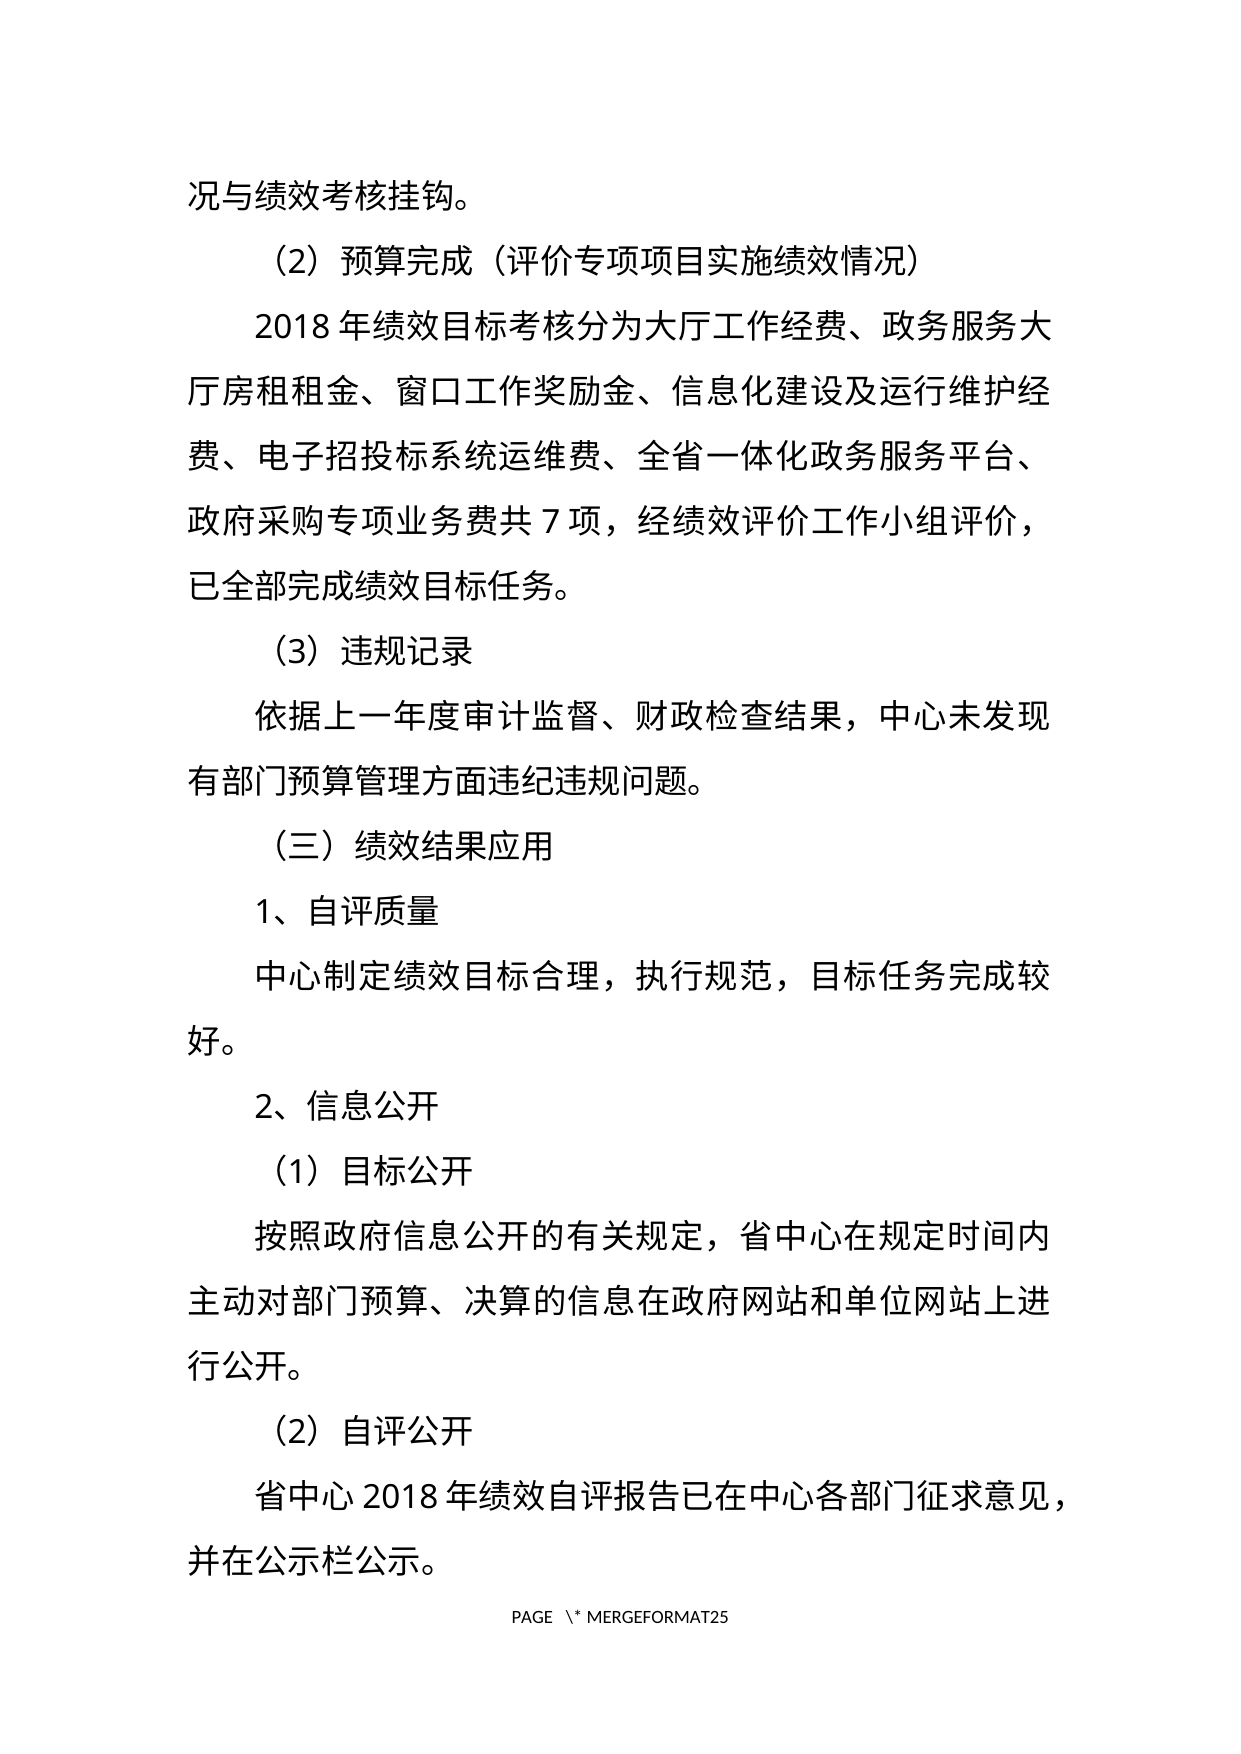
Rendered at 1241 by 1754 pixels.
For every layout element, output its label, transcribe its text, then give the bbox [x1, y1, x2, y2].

text （1）目标公开 [187, 1137, 1053, 1202]
text 按照政府信息公开的有关规定，省中心在规定时间内主动对部门预算、决算的信息在政府网站和单位网站上进行公开。 [187, 1202, 1053, 1397]
text 2018年绩效目标考核分为大厅工作经费、政务服务大厅房租租金、窗口工作奖励金、信息化建设及运行维护经费、电子招投标系统运维费、全省一体化政务服务平台、政府采购专项业务费共7项，经绩效评价工作小组评价，已全部完成绩效目标任务。 [187, 292, 1053, 617]
text 1、自评质量 [187, 877, 1053, 942]
text 省中心2018年绩效自评报告已在中心各部门征求意见，并在公示栏公示。 [187, 1462, 1053, 1592]
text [187, 162, 1053, 227]
text （2）预算完成（评价专项项目实施绩效情况） [187, 227, 1053, 292]
text 依据上一年度审计监督、财政检查结果，中心未发现有部门预算管理方面违纪违规问题。 [187, 682, 1053, 812]
text （2）自评公开 [187, 1397, 1053, 1462]
text （3）违规记录 [187, 617, 1053, 682]
text 2、信息公开 [187, 1072, 1053, 1137]
text （三）绩效结果应用 [254, 812, 1053, 877]
text 中心制定绩效目标合理，执行规范，目标任务完成较好。 [187, 942, 1053, 1072]
